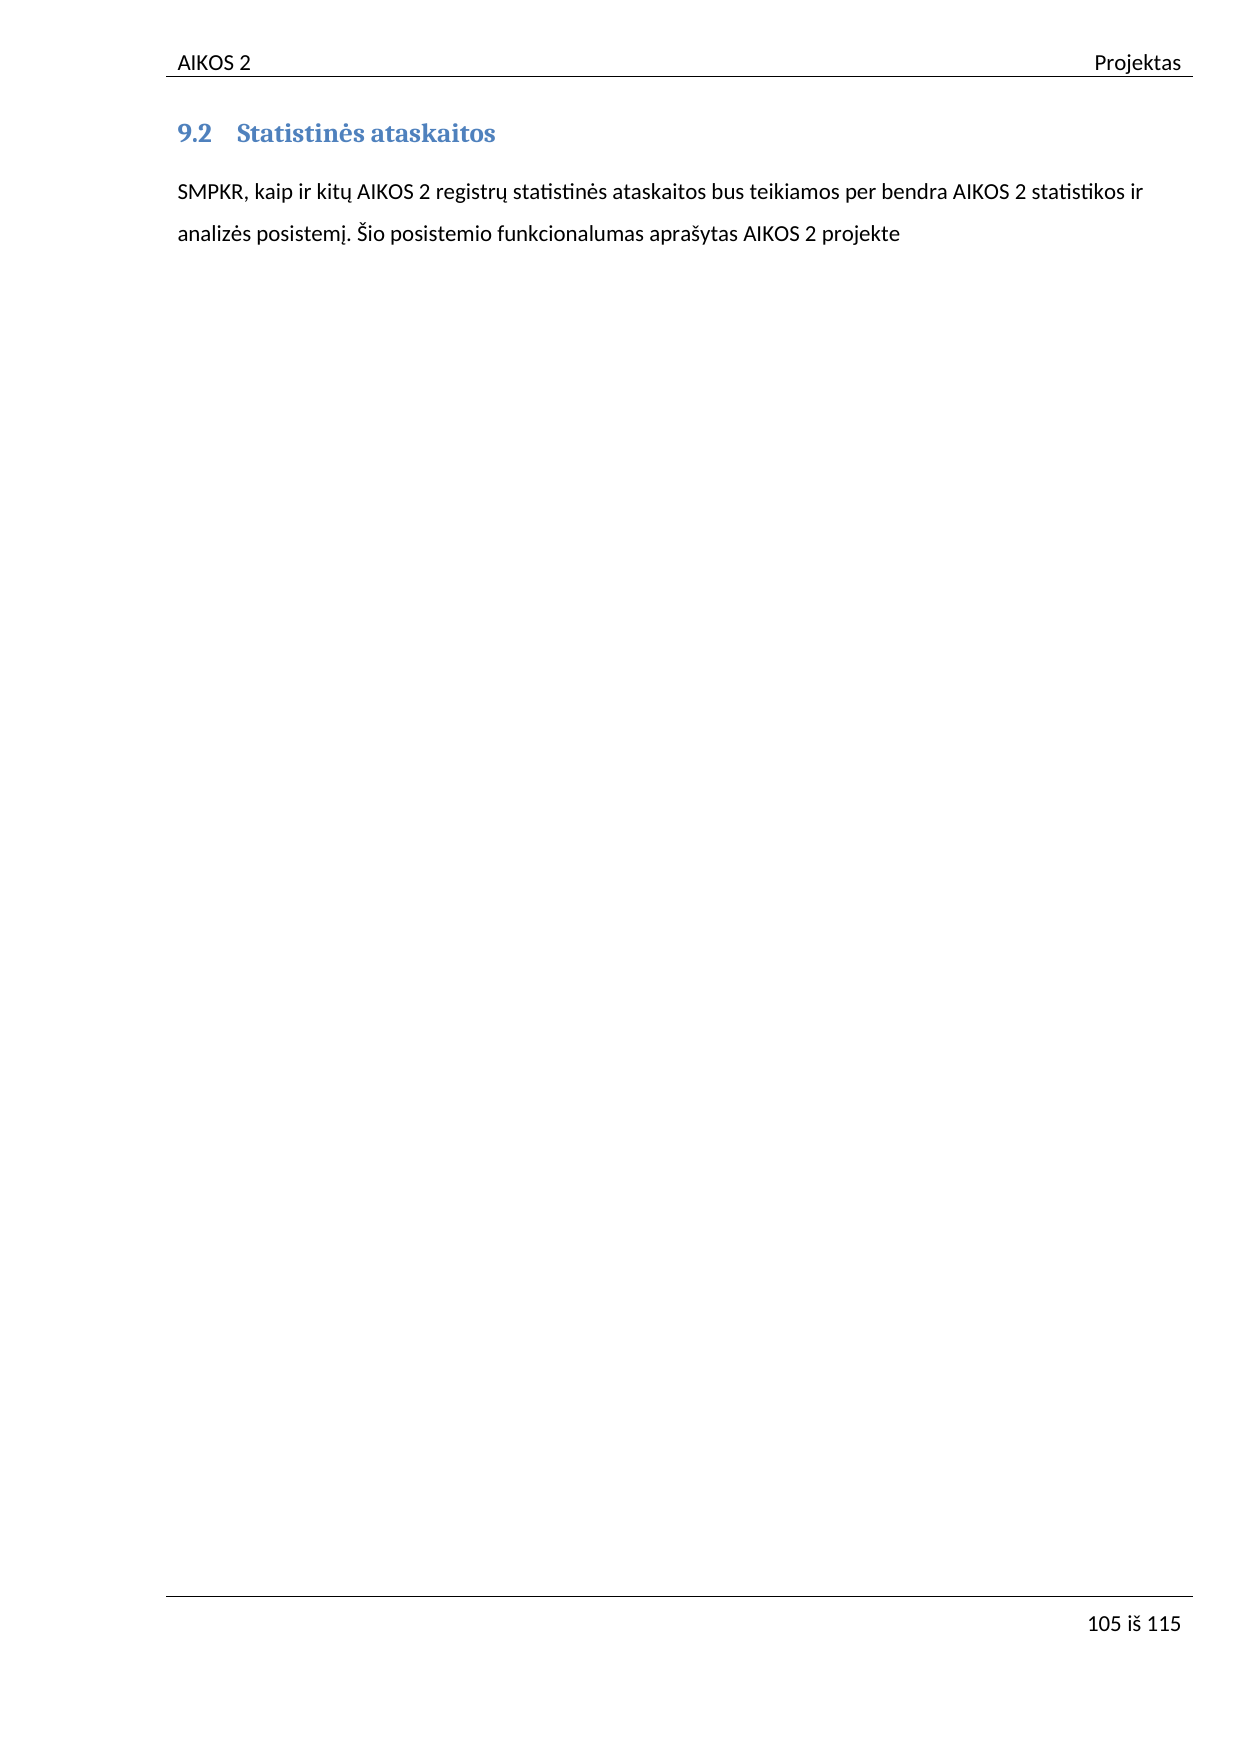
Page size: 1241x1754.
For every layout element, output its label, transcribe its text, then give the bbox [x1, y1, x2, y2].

text SMPKR, kaip ir kitų AIKOS 2 registrų statistinės ataskaitos bus teikiamos per bendra AIKOS 2 statistikos ir analizės posistemį. Šio posistemio funkcionalumas aprašytas AIKOS 2 projekte [177, 177, 1181, 247]
subtitle Statistinės ataskaitos [177, 118, 1181, 149]
